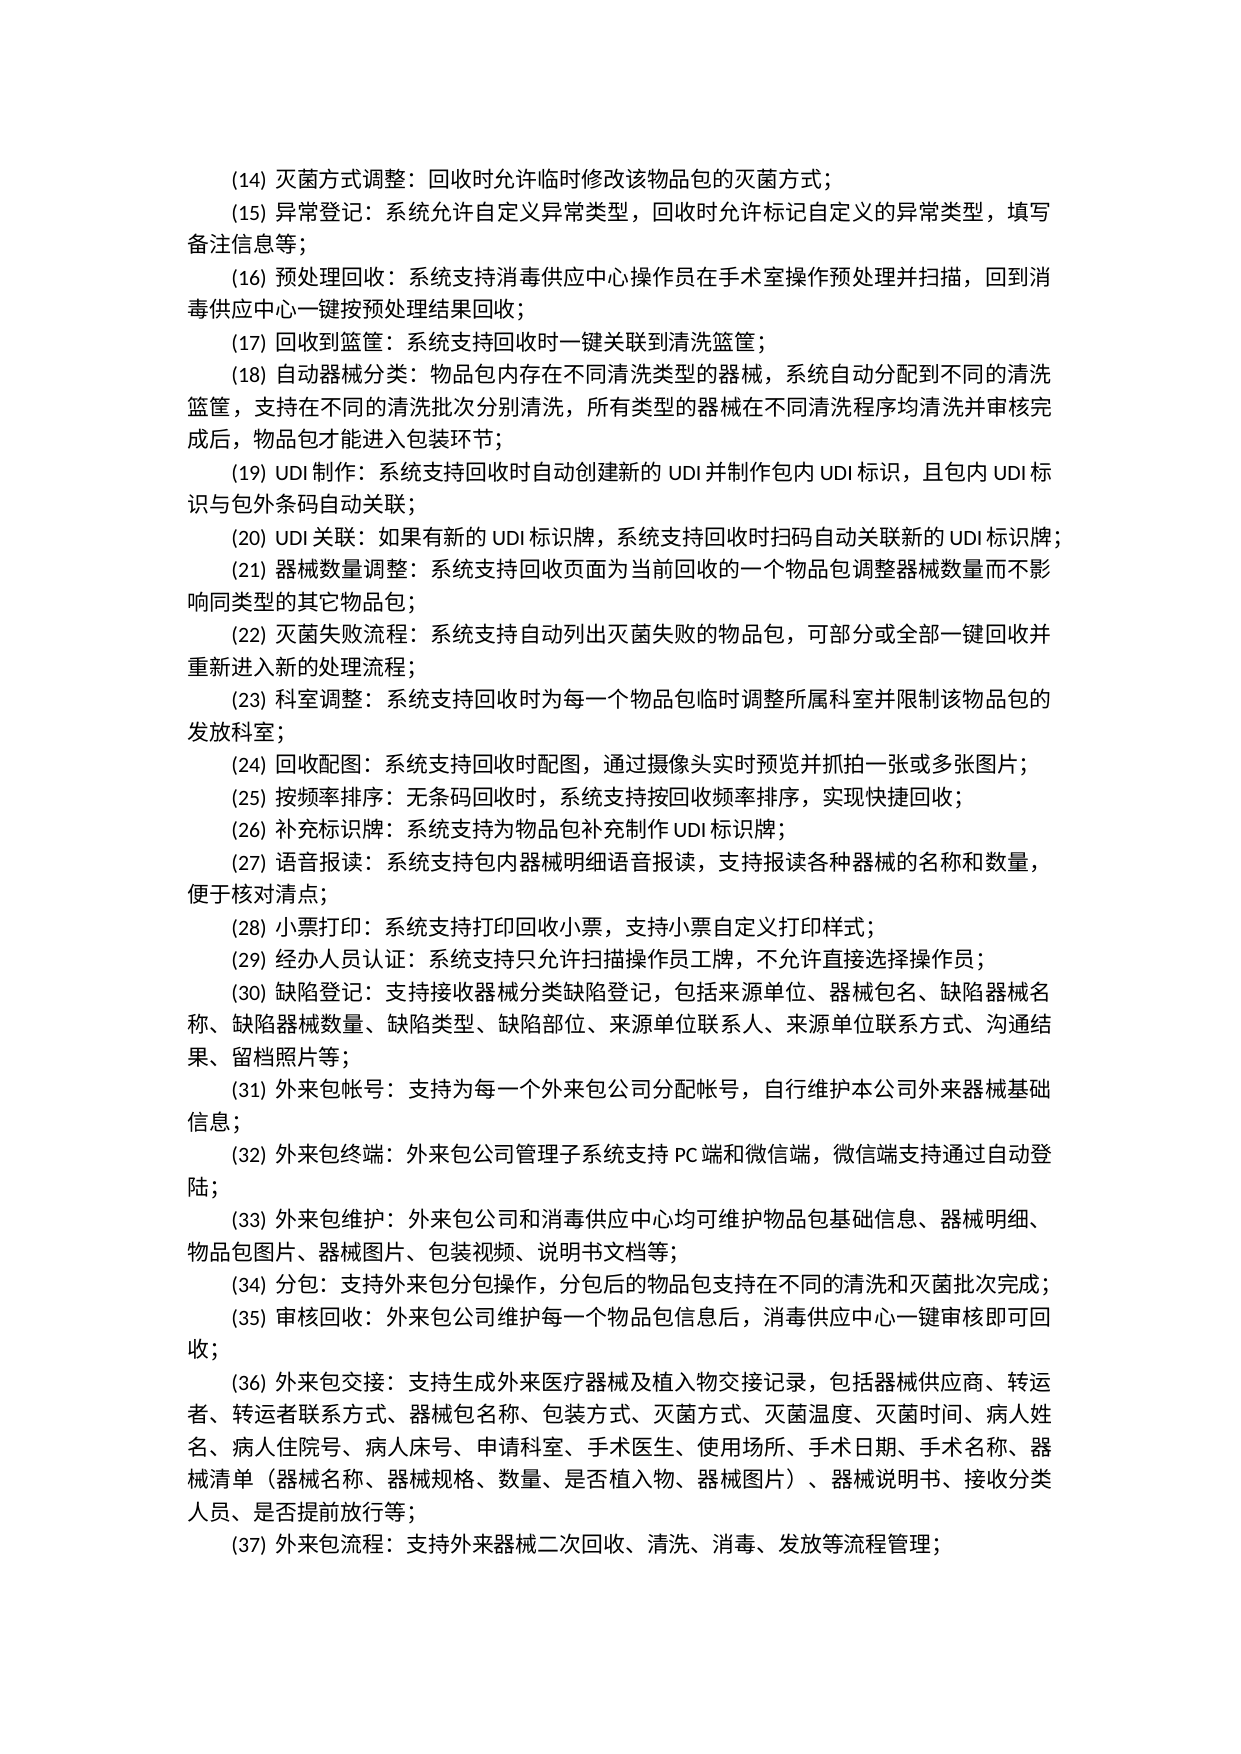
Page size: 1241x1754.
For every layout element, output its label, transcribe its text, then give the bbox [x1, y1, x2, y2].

list 灭菌失败流程：系统支持自动列出灭菌失败的物品包，可部分或全部一键回收并重新进入新的处理流程； [187, 617, 1053, 682]
list 灭菌方式调整：回收时允许临时修改该物品包的灭菌方式； [187, 162, 1053, 194]
list UDI关联：如果有新的UDI标识牌，系统支持回收时扫码自动关联新的UDI标识牌； [187, 519, 1053, 552]
list 分包：支持外来包分包操作，分包后的物品包支持在不同的清洗和灭菌批次完成； [187, 1267, 1053, 1299]
list 小票打印：系统支持打印回收小票，支持小票自定义打印样式； [187, 909, 1053, 942]
list 外来包交接：支持生成外来医疗器械及植入物交接记录，包括器械供应商、转运者、转运者联系方式、器械包名称、包装方式、灭菌方式、灭菌温度、灭菌时间、病人姓名、病人住院号、病人床号、申请科室、手术医生、使用场所、手术日期、手术名称、器械清单（器械名称、器械规格、数量、是否植入物、器械图片）、器械说明书、接收分类人员、是否提前放行等； [187, 1364, 1053, 1527]
list 补充标识牌：系统支持为物品包补充制作UDI标识牌； [187, 812, 1053, 844]
list 外来包流程：支持外来器械二次回收、清洗、消毒、发放等流程管理； [187, 1527, 1053, 1559]
list 缺陷登记：支持接收器械分类缺陷登记，包括来源单位、器械包名、缺陷器械名称、缺陷器械数量、缺陷类型、缺陷部位、来源单位联系人、来源单位联系方式、沟通结果、留档照片等； [187, 974, 1053, 1072]
list 科室调整：系统支持回收时为每一个物品包临时调整所属科室并限制该物品包的发放科室； [187, 682, 1053, 747]
list 器械数量调整：系统支持回收页面为当前回收的一个物品包调整器械数量而不影响同类型的其它物品包； [187, 552, 1053, 617]
list UDI制作：系统支持回收时自动创建新的UDI并制作包内UDI标识，且包内UDI标识与包外条码自动关联； [187, 454, 1053, 519]
list 预处理回收：系统支持消毒供应中心操作员在手术室操作预处理并扫描，回到消毒供应中心一键按预处理结果回收； [187, 259, 1053, 324]
list 回收配图：系统支持回收时配图，通过摄像头实时预览并抓拍一张或多张图片； [187, 747, 1053, 779]
list 异常登记：系统允许自定义异常类型，回收时允许标记自定义的异常类型，填写备注信息等； [187, 194, 1053, 259]
list 审核回收：外来包公司维护每一个物品包信息后，消毒供应中心一键审核即可回收； [187, 1299, 1053, 1364]
list 自动器械分类：物品包内存在不同清洗类型的器械，系统自动分配到不同的清洗篮筐，支持在不同的清洗批次分别清洗，所有类型的器械在不同清洗程序均清洗并审核完成后，物品包才能进入包装环节； [187, 357, 1053, 454]
list 外来包终端：外来包公司管理子系统支持PC端和微信端，微信端支持通过自动登陆； [187, 1137, 1053, 1202]
list 回收到篮筐：系统支持回收时一键关联到清洗篮筐； [187, 324, 1053, 357]
list 按频率排序：无条码回收时，系统支持按回收频率排序，实现快捷回收； [187, 779, 1053, 812]
list 外来包维护：外来包公司和消毒供应中心均可维护物品包基础信息、器械明细、物品包图片、器械图片、包装视频、说明书文档等； [187, 1202, 1053, 1267]
list 语音报读：系统支持包内器械明细语音报读，支持报读各种器械的名称和数量，便于核对清点； [187, 844, 1053, 909]
list 外来包帐号：支持为每一个外来包公司分配帐号，自行维护本公司外来器械基础信息； [187, 1072, 1053, 1137]
list 经办人员认证：系统支持只允许扫描操作员工牌，不允许直接选择操作员； [187, 942, 1053, 974]
